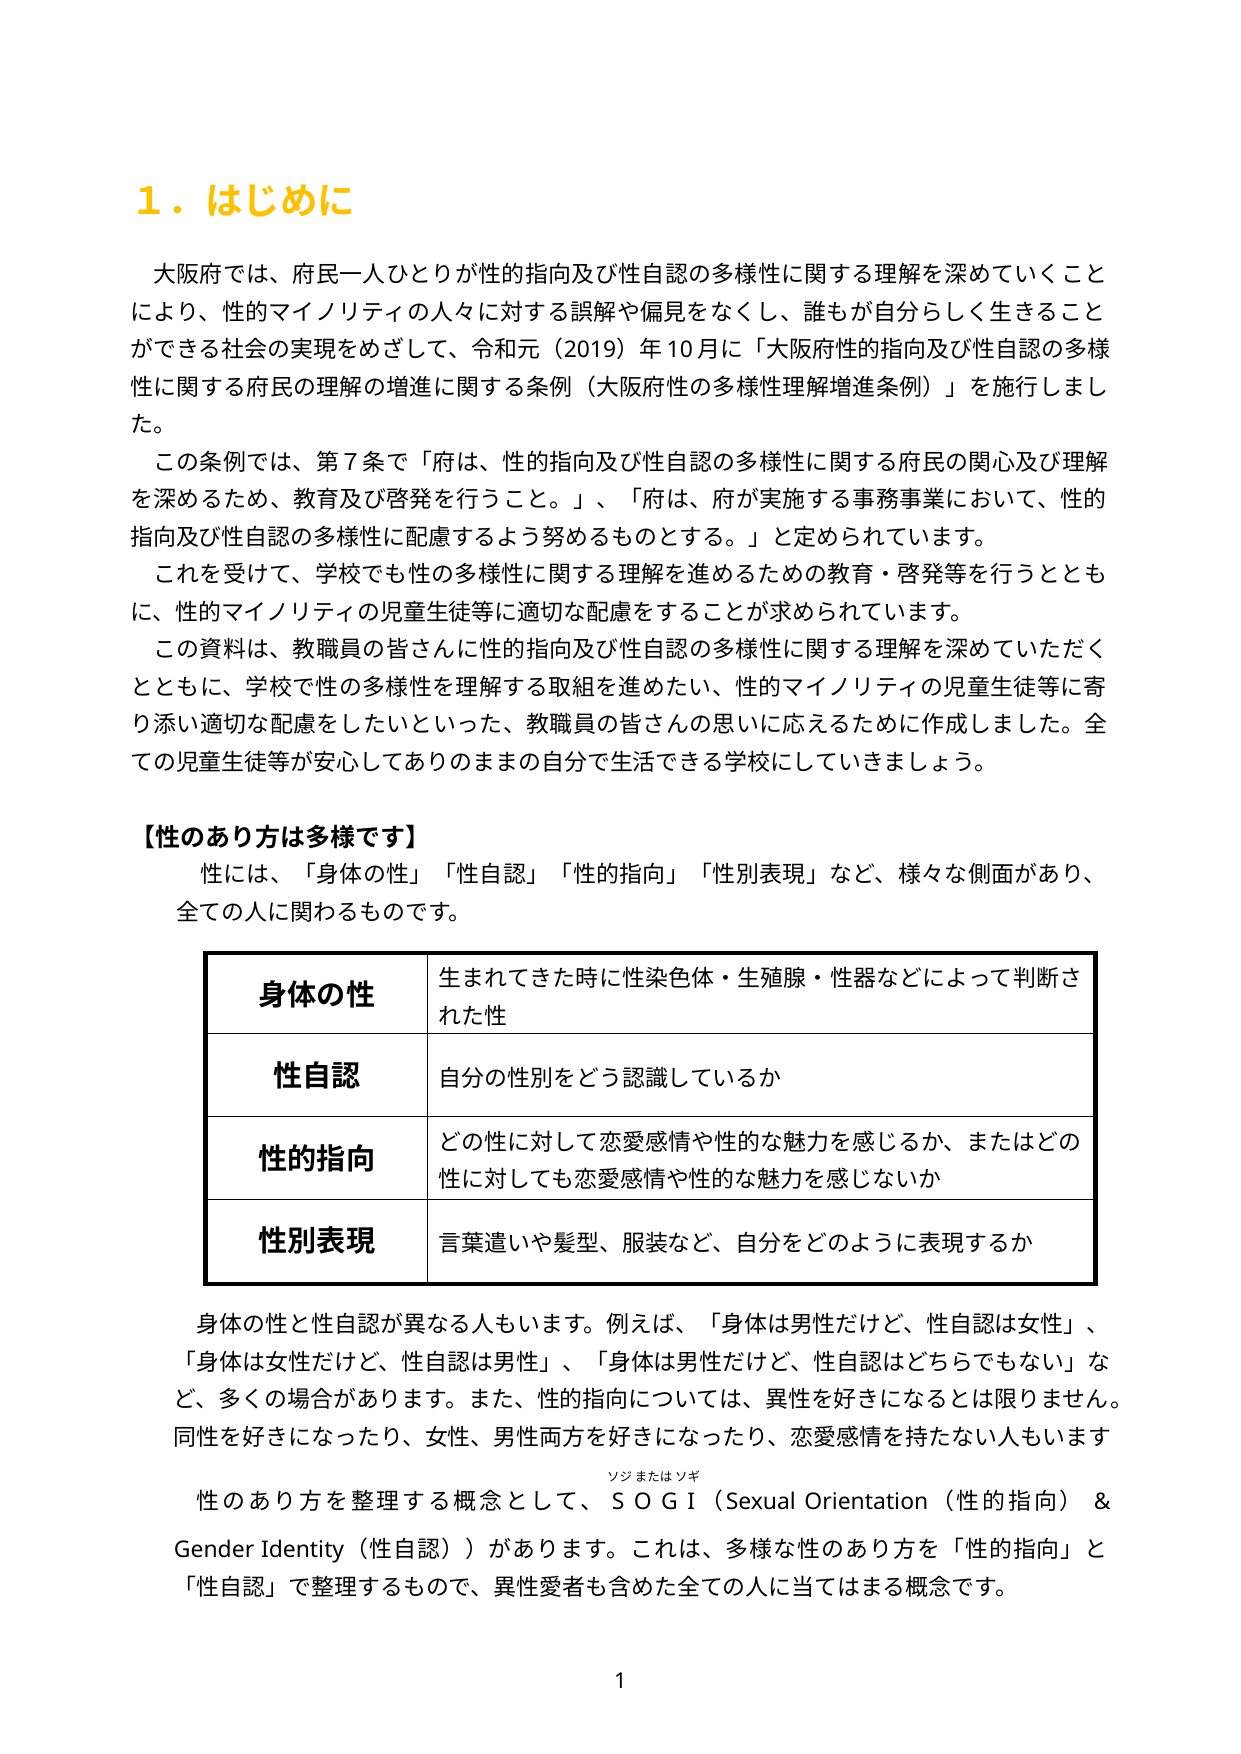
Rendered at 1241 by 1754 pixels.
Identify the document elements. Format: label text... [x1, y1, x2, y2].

text 大阪府では、府民一人ひとりが性的指向及び性自認の多様性に関する理解を深めていくことにより、性的マイノリティの人々に対する誤解や偏見をなくし、誰もが自分らしく生きることができる社会の実現をめざして、令和元（2019）年10月に「大阪府性的指向及び性自認の多様性に関する府民の理解の増進に関する条例（大阪府性の多様性理解増進条例）」を施行しました。 [130, 254, 1110, 442]
text 性のあり方を整理する概念として、（Sexual Orientation（性的指向） & Gender Identity（性自認））があります。これは、多様な性のあり方を「性的指向」と「性自認」で整理するもので、異性愛者も含めた全ての人に当てはまる概念です。 [174, 1454, 1110, 1604]
table_cell 言葉遣いや髪型、服装など、自分をどのように表現するか [428, 1200, 1093, 1281]
table_header 身体の性 [208, 955, 427, 1033]
text これを受けて、学校でも性の多様性に関する理解を進めるための教育・啓発等を行うとともに、性的マイノリティの児童生徒等に適切な配慮をすることが求められています。 [130, 554, 1110, 629]
table_header 生まれてきた時に性染色体・生殖腺・性器などによって判断された性 [428, 955, 1093, 1033]
text 【性のあり方は多様です】 [130, 817, 1110, 854]
table_cell 性的指向 [208, 1117, 427, 1199]
table_cell 自分の性別をどう認識しているか [428, 1034, 1093, 1116]
text １．はじめに [130, 161, 1110, 236]
text この資料は、教職員の皆さんに性的指向及び性自認の多様性に関する理解を深めていただくとともに、学校で性の多様性を理解する取組を進めたい、性的マイノリティの児童生徒等に寄り添い適切な配慮をしたいといった、教職員の皆さんの思いに応えるために作成しました。全ての児童生徒等が安心してありのままの自分で生活できる学校にしていきましょう。 [130, 629, 1110, 779]
text 性には、「身体の性」「性自認」「性的指向」「性別表現」など、様々な側面があり、全ての人に関わるものです。 [130, 854, 1110, 929]
text この条例では、第７条で「府は、性的指向及び性自認の多様性に関する府民の関心及び理解を深めるため、教育及び啓発を行うこと。」、「府は、府が実施する事務事業において、性的指向及び性自認の多様性に配慮するよう努めるものとする。」と定められています。 [130, 442, 1110, 554]
table_cell どの性に対して恋愛感情や性的な魅力を感じるか、またはどの性に対しても恋愛感情や性的な魅力を感じないか [428, 1117, 1093, 1199]
table_cell 性自認 [208, 1034, 427, 1116]
table_cell 性別表現 [208, 1200, 427, 1281]
text 身体の性と性自認が異なる人もいます。例えば、「身体は男性だけど、性自認は女性」、「身体は女性だけど、性自認は男性」、「身体は男性だけど、性自認はどちらでもない」など、多くの場合があります。また、性的指向については、異性を好きになるとは限りません。同性を好きになったり、女性、男性両方を好きになったり、恋愛感情を持たない人もいます。 [174, 1304, 1110, 1454]
